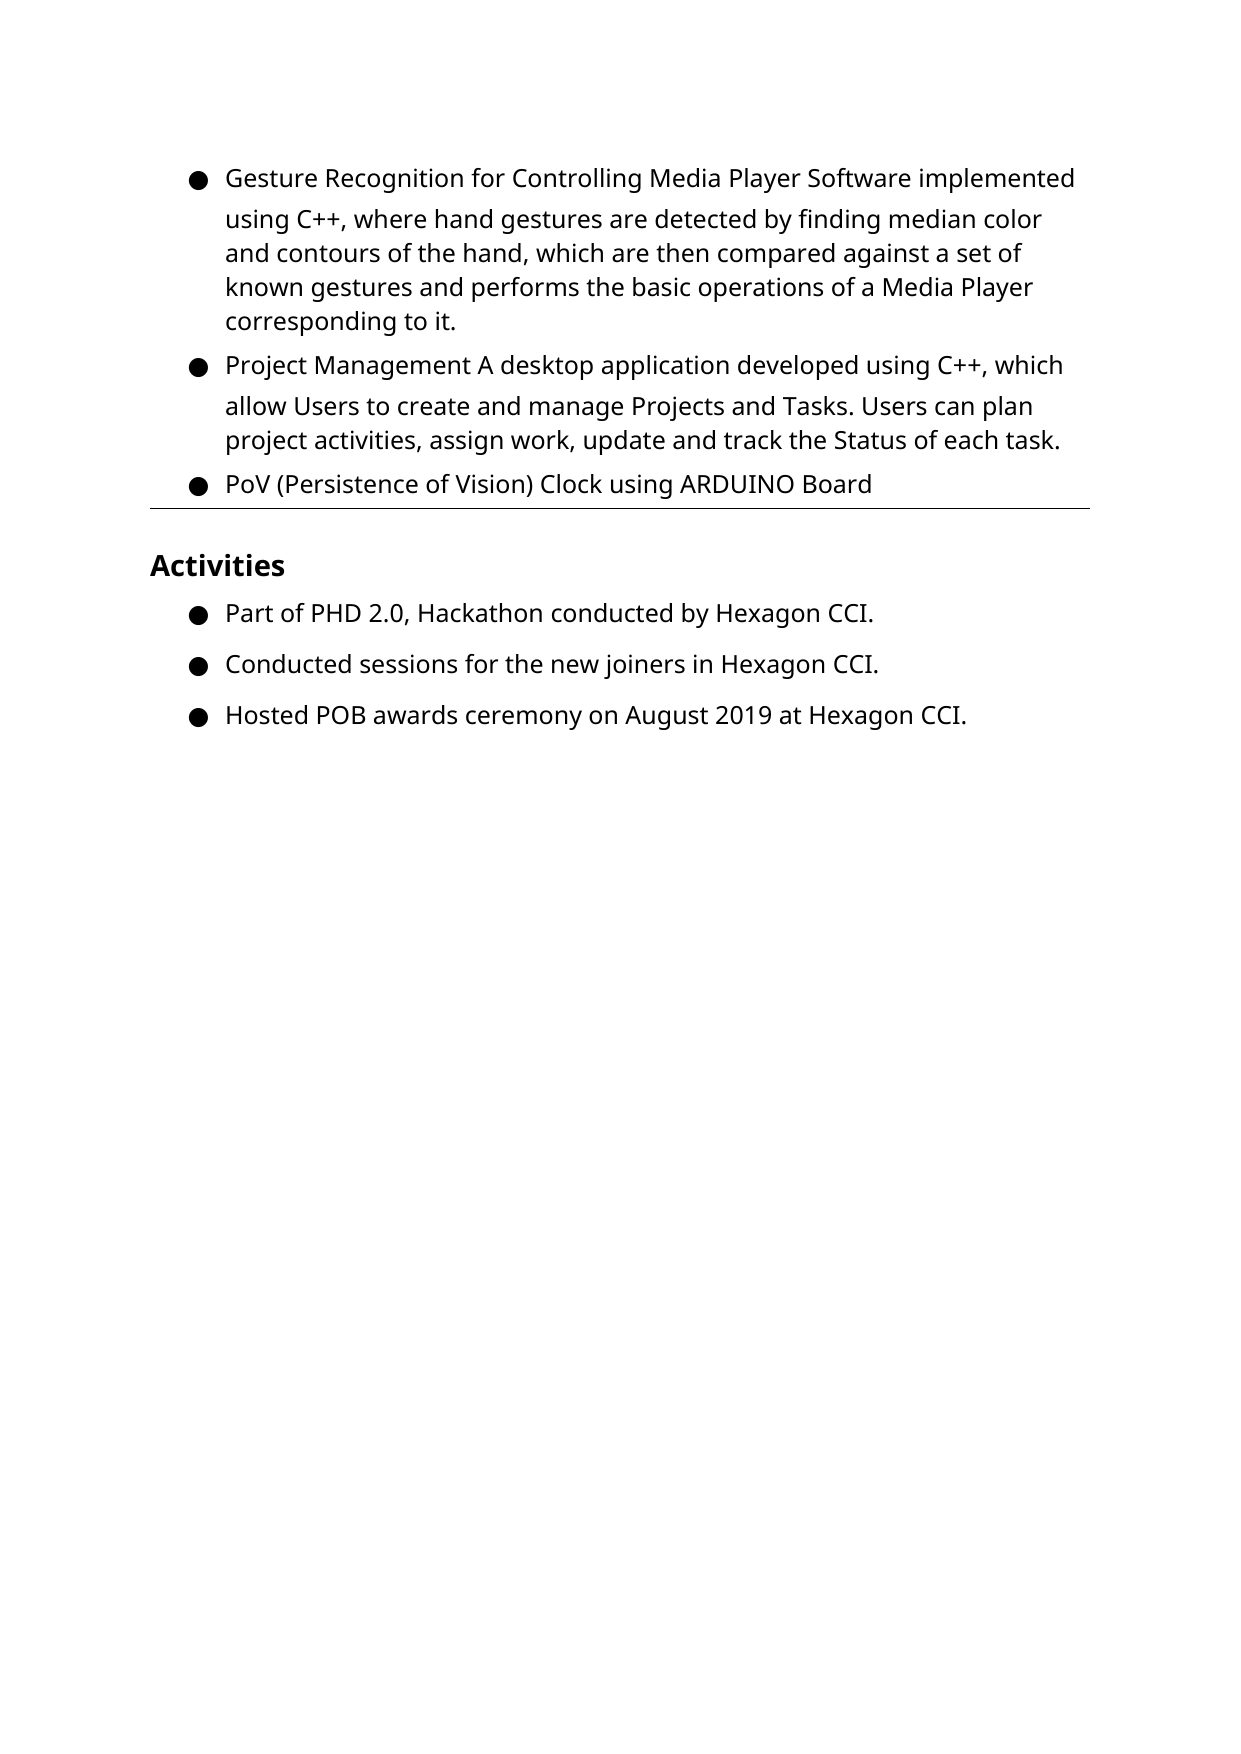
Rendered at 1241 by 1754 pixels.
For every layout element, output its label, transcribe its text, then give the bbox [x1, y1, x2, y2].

list Gesture Recognition for Controlling Media Player Software implemented using C++, where hand gestures are detected by finding median color and contours of the hand, which are then compared against a set of known gestures and performs the basic operations of a Media Player corresponding to it. [187, 150, 1090, 337]
list Part of PHD 2.0, Hackathon conducted by Hexagon CCI. [187, 585, 1090, 636]
list Conducted sessions for the new joiners in Hexagon CCI. [187, 636, 1090, 687]
list Project Management A desktop application developed using C++, which allow Users to create and manage Projects and Tasks. Users can plan project activities, assign work, update and track the Status of each task. [187, 337, 1090, 457]
list PoV (Persistence of Vision) Clock using ARDUINO Board [187, 457, 1090, 508]
list Hosted POB awards ceremony on August 2019 at Hexagon CCI. [187, 687, 1090, 739]
text Activities [150, 545, 1090, 585]
